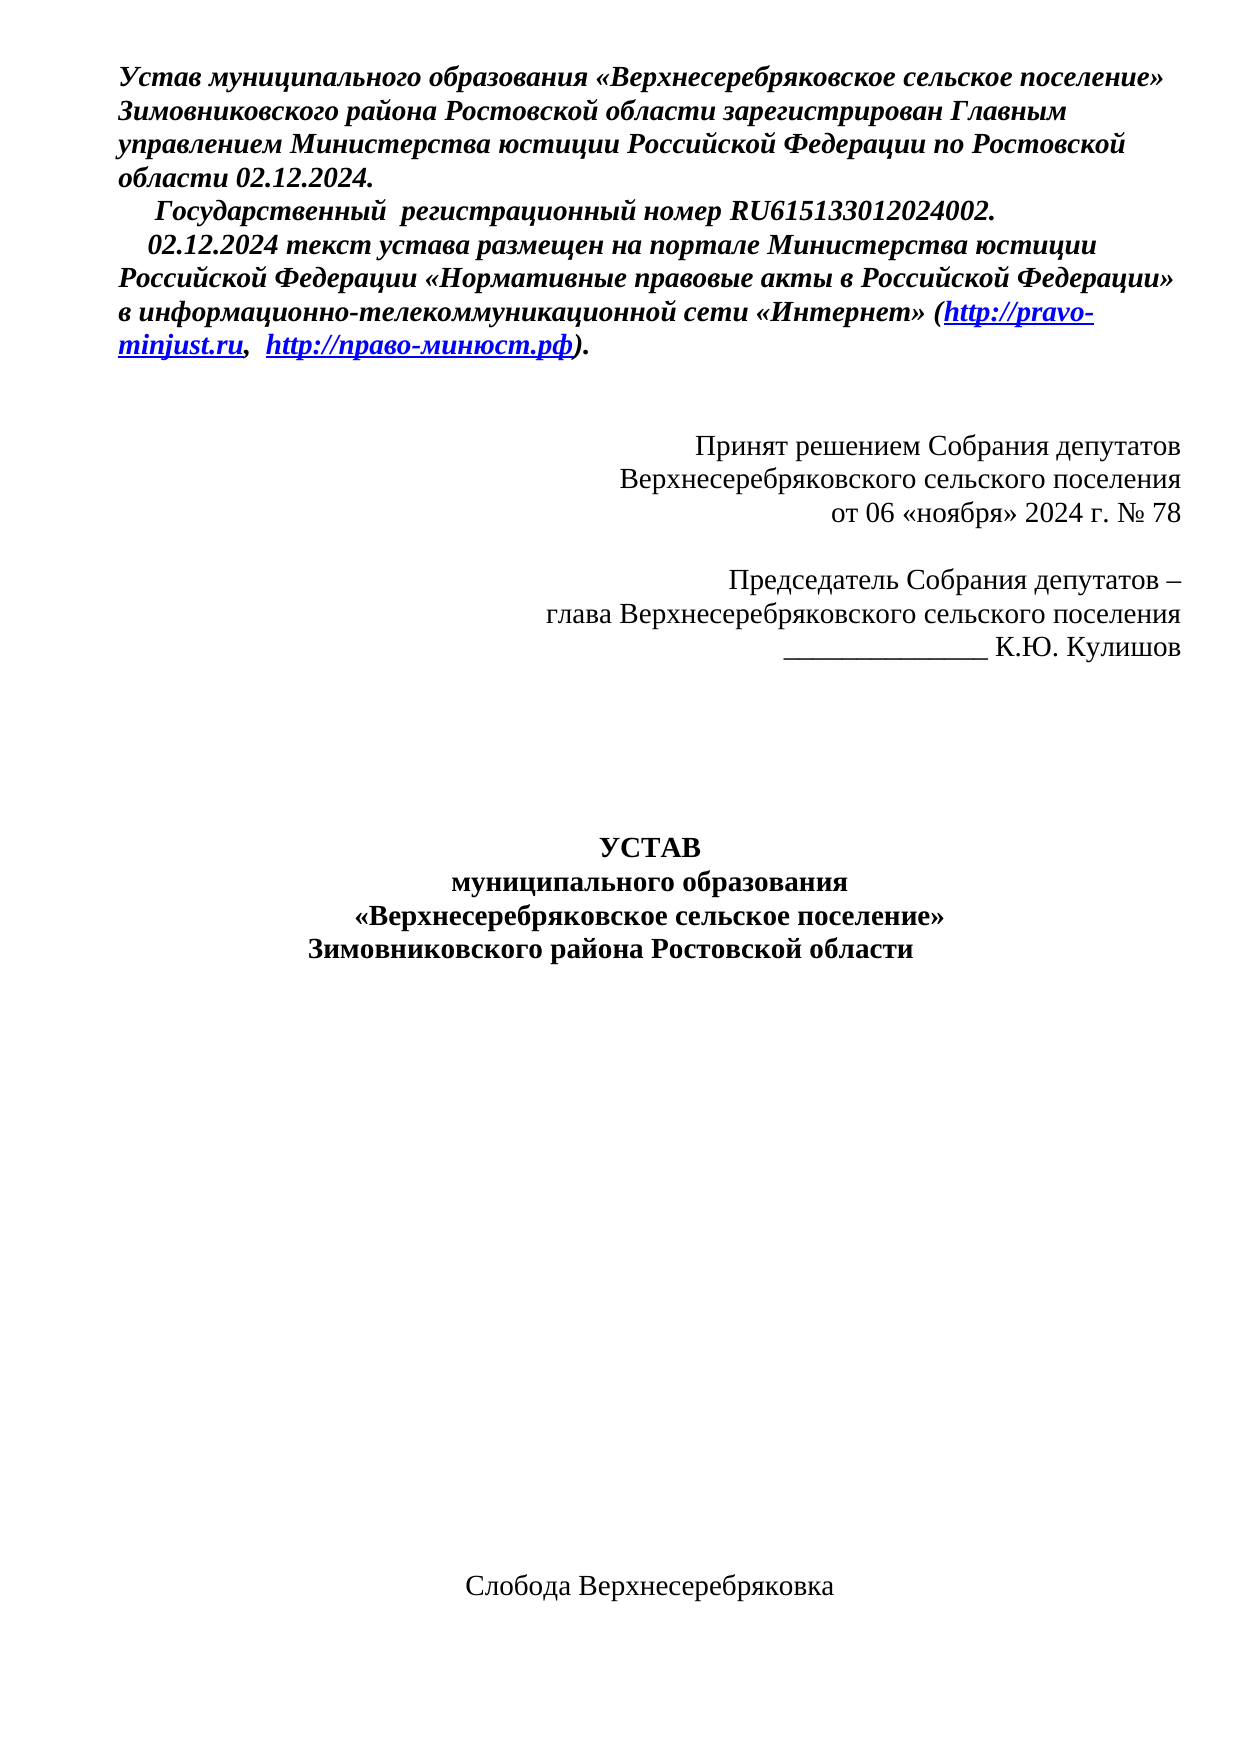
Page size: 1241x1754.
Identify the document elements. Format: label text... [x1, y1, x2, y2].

text Государственный регистрационный номер RU615133012024002. [118, 193, 1181, 227]
text УСТАВ [118, 831, 1181, 864]
text Председатель Собрания депутатов – [118, 562, 1181, 596]
text Слобода Верхнесеребряковка [118, 1568, 1181, 1602]
text муниципального образования «Верхнесеребряковское сельское поселение» [118, 864, 1181, 931]
text Верхнесеребряковского сельского поселения [118, 462, 1181, 495]
text Зимовниковского района Ростовской области [118, 931, 1181, 965]
text Российской Федерации «Нормативные правовые акты в Российской Федерации» в информационно-телекоммуникационной сети «Интернет» (http://pravo-minjust.ru, http://право-минюст.рф). [118, 260, 1181, 361]
text 02.12.2024 текст устава размещен на портале Министерства юстиции [118, 227, 1181, 260]
text Принят решением Собрания депутатов [118, 428, 1181, 462]
text глава Верхнесеребряковского сельского поселения [118, 596, 1181, 629]
text от 06 «ноября» 2024 г. № 78 [118, 495, 1181, 529]
text ______________ К.Ю. Кулишов [118, 629, 1181, 663]
text Устав муниципального образования «Верхнесеребряковское сельское поселение» Зимовниковского района Ростовской области зарегистрирован Главным управлением Министерства юстиции Российской Федерации по Ростовской области 02.12.2024. [118, 59, 1181, 193]
